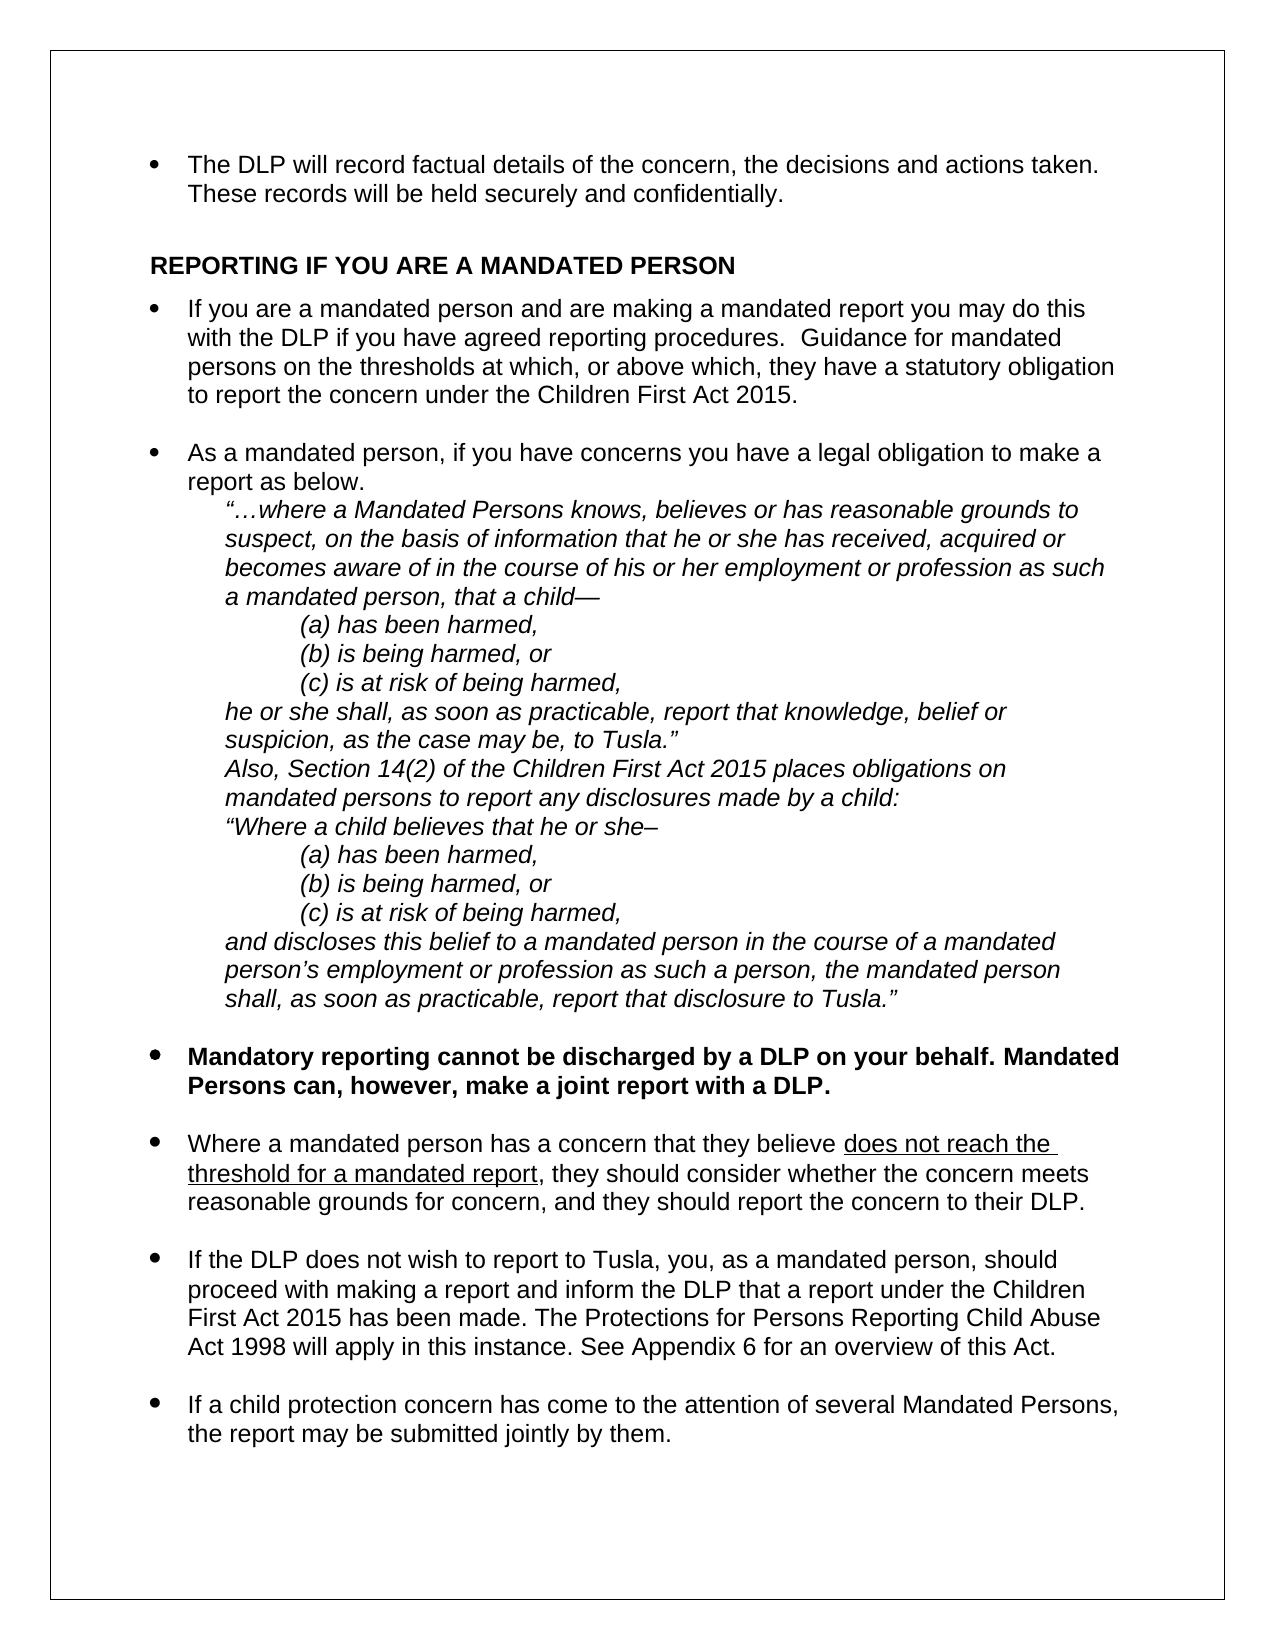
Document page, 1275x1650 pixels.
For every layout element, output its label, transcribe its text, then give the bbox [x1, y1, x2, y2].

text he or she shall, as soon as practicable, report that knowledge, belief or suspicion, as the case may be, to Tusla.” [225, 697, 1125, 754]
list The DLP will record factual details of the concern, the decisions and actions taken. These records will be held securely and confidentially. [150, 150, 1125, 208]
text (a) has been harmed, [300, 610, 1125, 639]
text REPORTING IF YOU ARE A MANDATED PERSON [150, 251, 1125, 279]
list If a child protection concern has come to the attention of several Mandated Persons, the report may be submitted jointly by them. [150, 1390, 1125, 1448]
list If the DLP does not wish to report to Tusla, you, as a mandated person, should proceed with making a report and inform the DLP that a report under the Children First Act 2015 has been made. The Protections for Persons Reporting Child Abuse Act 1998 will apply in this instance. See Appendix 6 for an overview of this Act. [150, 1245, 1125, 1361]
text (b) is being harmed, or [300, 869, 1125, 898]
list Mandatory reporting cannot be discharged by a DLP on your behalf. Mandated Persons can, however, make a joint report with a DLP. [150, 1042, 1125, 1100]
list Where a mandated person has a concern that they believe does not reach the threshold for a mandated report, they should consider whether the concern meets reasonable grounds for concern, and they should report the concern to their DLP. [150, 1129, 1125, 1216]
text Also, Section 14(2) of the Children First Act 2015 places obligations on mandated persons to report any disclosures made by a child: [225, 754, 1125, 812]
text “…where a Mandated Persons knows, believes or has reasonable grounds to suspect, on the basis of information that he or she has received, acquired or becomes aware of in the course of his or her employment or profession as such a mandated person, that a child— [225, 495, 1125, 610]
text (a) has been harmed, [300, 840, 1125, 869]
text “Where a child believes that he or she– [225, 812, 1125, 840]
text (b) is being harmed, or [300, 639, 1125, 668]
text (c) is at risk of being harmed, [300, 898, 1125, 927]
list As a mandated person, if you have concerns you have a legal obligation to make a report as below. [150, 438, 1125, 495]
list If you are a mandated person and are making a mandated report you may do this with the DLP if you have agreed reporting procedures. Guidance for mandated persons on the thresholds at which, or above which, they have a statutory obligation to report the concern under the Children First Act 2015. [150, 294, 1125, 409]
text and discloses this belief to a mandated person in the course of a mandated person’s employment or profession as such a person, the mandated person shall, as soon as practicable, report that disclosure to Tusla.” [225, 927, 1125, 1013]
text (c) is at risk of being harmed, [300, 668, 1125, 697]
